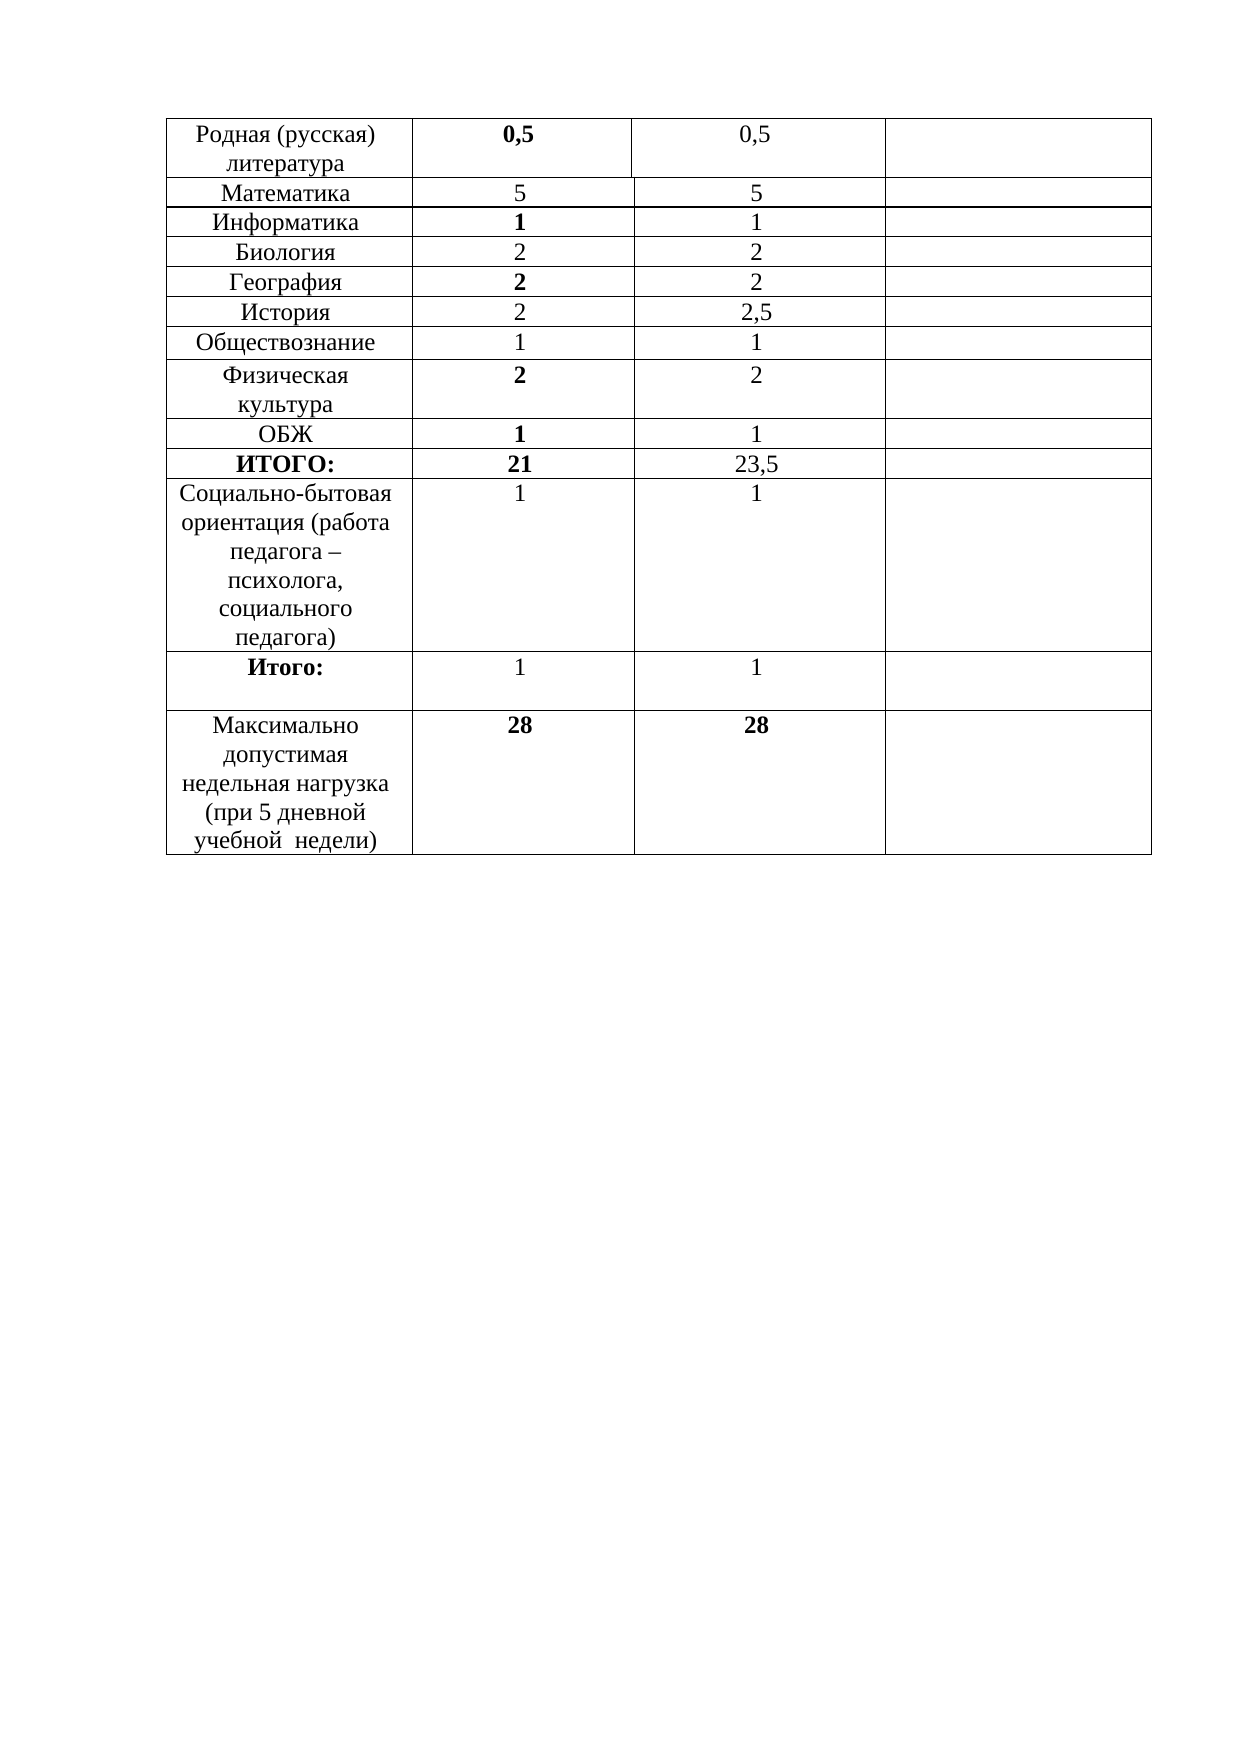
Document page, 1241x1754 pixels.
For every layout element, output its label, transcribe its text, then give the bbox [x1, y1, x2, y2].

table_cell 2 [635, 267, 885, 296]
table_cell Социально-бытовая ориентация (работа педагога – психолога, социального педагога) [167, 479, 412, 651]
table_cell [886, 297, 1151, 326]
table_cell [886, 711, 1151, 854]
table_cell Биология [167, 237, 412, 266]
table_cell 1 [635, 652, 885, 709]
table_cell 1 [413, 327, 634, 359]
table_cell [886, 119, 1151, 177]
table_cell Обществознание [167, 327, 412, 359]
table_cell 2 [635, 237, 885, 266]
table_cell Физическая культура [167, 360, 412, 418]
table_cell 21 [413, 449, 634, 477]
table_cell [886, 360, 1151, 418]
table_cell 1 [413, 652, 634, 709]
table_cell ОБЖ [167, 419, 412, 448]
table_cell 2 [413, 267, 634, 296]
table_cell 1 [635, 419, 885, 448]
table_cell Максимально допустимая недельная нагрузка (при 5 дневной учебной недели) [167, 711, 412, 854]
table_cell [886, 178, 1151, 206]
table_cell 5 [413, 178, 634, 206]
table_cell [886, 267, 1151, 296]
table_cell 23,5 [635, 449, 885, 477]
table_cell 2,5 [635, 297, 885, 326]
table_cell 2 [413, 297, 634, 326]
table_cell Математика [167, 178, 412, 206]
table_cell 0,5 [413, 119, 631, 177]
table_cell История [167, 297, 412, 326]
table_cell Родная (русская) литература [167, 119, 412, 177]
table_cell 1 [635, 327, 885, 359]
table_cell География [167, 267, 412, 296]
table_cell [886, 419, 1151, 448]
table_cell Информатика [167, 208, 412, 236]
table_cell 1 [635, 479, 885, 651]
table_cell 1 [413, 419, 634, 448]
table_cell [886, 479, 1151, 651]
table_cell 0,5 [632, 119, 885, 177]
table_cell 1 [635, 208, 885, 236]
table_cell [886, 327, 1151, 359]
table_cell [886, 208, 1151, 236]
table_cell Итого: [167, 652, 412, 709]
table_cell 28 [413, 711, 634, 854]
table_cell 2 [635, 360, 885, 418]
table_cell ИТОГО: [167, 449, 412, 477]
table_cell [886, 237, 1151, 266]
table_cell 28 [635, 711, 885, 854]
table_cell [886, 449, 1151, 477]
table_cell 1 [413, 479, 634, 651]
table_cell 2 [413, 360, 634, 418]
table_cell 2 [413, 237, 634, 266]
table_cell [886, 652, 1151, 709]
table_cell 1 [413, 208, 634, 236]
table_cell 5 [635, 178, 885, 206]
